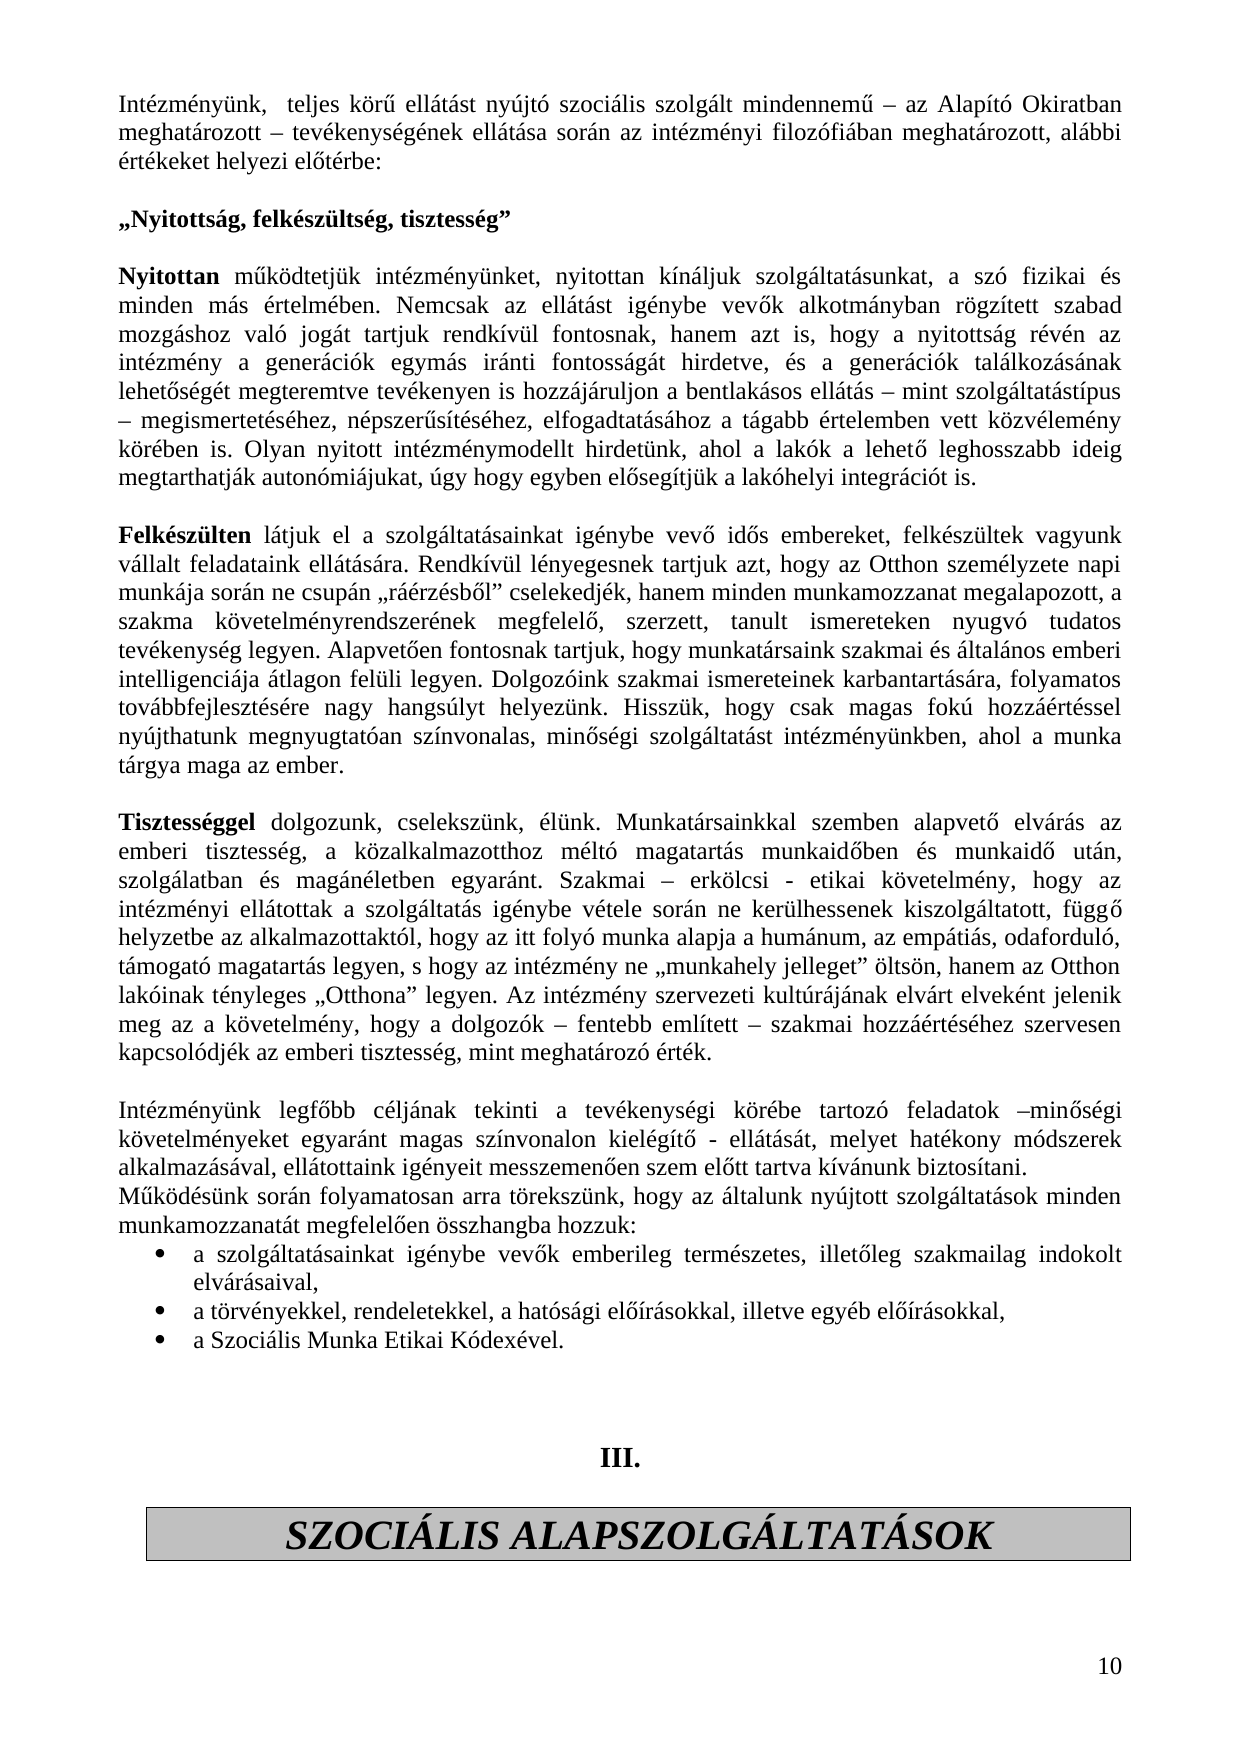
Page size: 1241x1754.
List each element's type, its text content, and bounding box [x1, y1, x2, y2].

text III. [118, 1440, 1122, 1473]
text Működésünk során folyamatosan arra törekszünk, hogy az általunk nyújtott szolgáltatások minden munkamozzanatát megfelelően összhangba hozzuk: [118, 1181, 1122, 1239]
text Tisztességgel dolgozunk, cselekszünk, élünk. Munkatársainkkal szemben alapvető elvárás az emberi tisztesség, a közalkalmazotthoz méltó magatartás munkaidőben és munkaidő után, szolgálatban és magánéletben egyaránt. Szakmai – erkölcsi - etikai követelmény, hogy az intézményi ellátottak a szolgáltatás igénybe vétele során ne kerülhessenek kiszolgáltatott, függő helyzetbe az alkalmazottaktól, hogy az itt folyó munka alapja a humánum, az empátiás, odaforduló, támogató magatartás legyen, s hogy az intézmény ne „munkahely jelleget” öltsön, hanem az Otthon lakóinak tényleges „Otthona” legyen. Az intézmény szervezeti kultúrájának elvárt elveként jelenik meg az a követelmény, hogy a dolgozók – fentebb említett – szakmai hozzáértéséhez szervesen kapcsolódjék az emberi tisztesség, mint meghatározó érték. [118, 807, 1122, 1066]
list a Szociális Munka Etikai Kódexével. [156, 1325, 1122, 1354]
list a szolgáltatásainkat igénybe vevők emberileg természetes, illetőleg szakmailag indokolt elvárásaival, [156, 1239, 1122, 1296]
text Felkészülten látjuk el a szolgáltatásainkat igénybe vevő idős embereket, felkészültek vagyunk vállalt feladataink ellátására. Rendkívül lényegesnek tartjuk azt, hogy az Otthon személyzete napi munkája során ne csupán „ráérzésből” cselekedjék, hanem minden munkamozzanat megalapozott, a szakma követelményrendszerének megfelelő, szerzett, tanult ismereteken nyugvó tudatos tevékenység legyen. Alapvetően fontosnak tartjuk, hogy munkatársaink szakmai és általános emberi intelligenciája átlagon felüli legyen. Dolgozóink szakmai ismereteinek karbantartására, folyamatos továbbfejlesztésére nagy hangsúlyt helyezünk. Hisszük, hogy csak magas fokú hozzáértéssel nyújthatunk megnyugtatóan színvonalas, minőségi szolgáltatást intézményünkben, ahol a munka tárgya maga az ember. [118, 520, 1122, 779]
text „Nyitottság, felkészültség, tisztesség” [118, 204, 1122, 232]
text Nyitottan működtetjük intézményünket, nyitottan kínáljuk szolgáltatásunkat, a szó fizikai és minden más értelmében. Nemcsak az ellátást igénybe vevők alkotmányban rögzített szabad mozgáshoz való jogát tartjuk rendkívül fontosnak, hanem azt is, hogy a nyitottság révén az intézmény a generációk egymás iránti fontosságát hirdetve, és a generációk találkozásának lehetőségét megteremtve tevékenyen is hozzájáruljon a bentlakásos ellátás – mint szolgáltatástípus – megismertetéséhez, népszerűsítéséhez, elfogadtatásához a tágabb értelemben vett közvélemény körében is. Olyan nyitott intézménymodellt hirdetünk, ahol a lakók a lehető leghosszabb ideig megtarthatják autonómiájukat, úgy hogy egyben elősegítjük a lakóhelyi integrációt is. [118, 261, 1122, 491]
list a törvényekkel, rendeletekkel, a hatósági előírásokkal, illetve egyéb előírásokkal, [156, 1296, 1122, 1325]
text Intézményünk, teljes körű ellátást nyújtó szociális szolgált mindennemű – az Alapító Okiratban meghatározott – tevékenységének ellátása során az intézményi filozófiában meghatározott, alábbi értékeket helyezi előtérbe: [118, 89, 1122, 175]
text SZOCIÁLIS ALAPSZOLGÁLTATÁSOK [147, 1508, 1130, 1560]
text Intézményünk legfőbb céljának tekinti a tevékenységi körébe tartozó feladatok –minőségi követelményeket egyaránt magas színvonalon kielégítő - ellátását, melyet hatékony módszerek alkalmazásával, ellátottaink igényeit messzemenően szem előtt tartva kívánunk biztosítani. [118, 1095, 1122, 1181]
